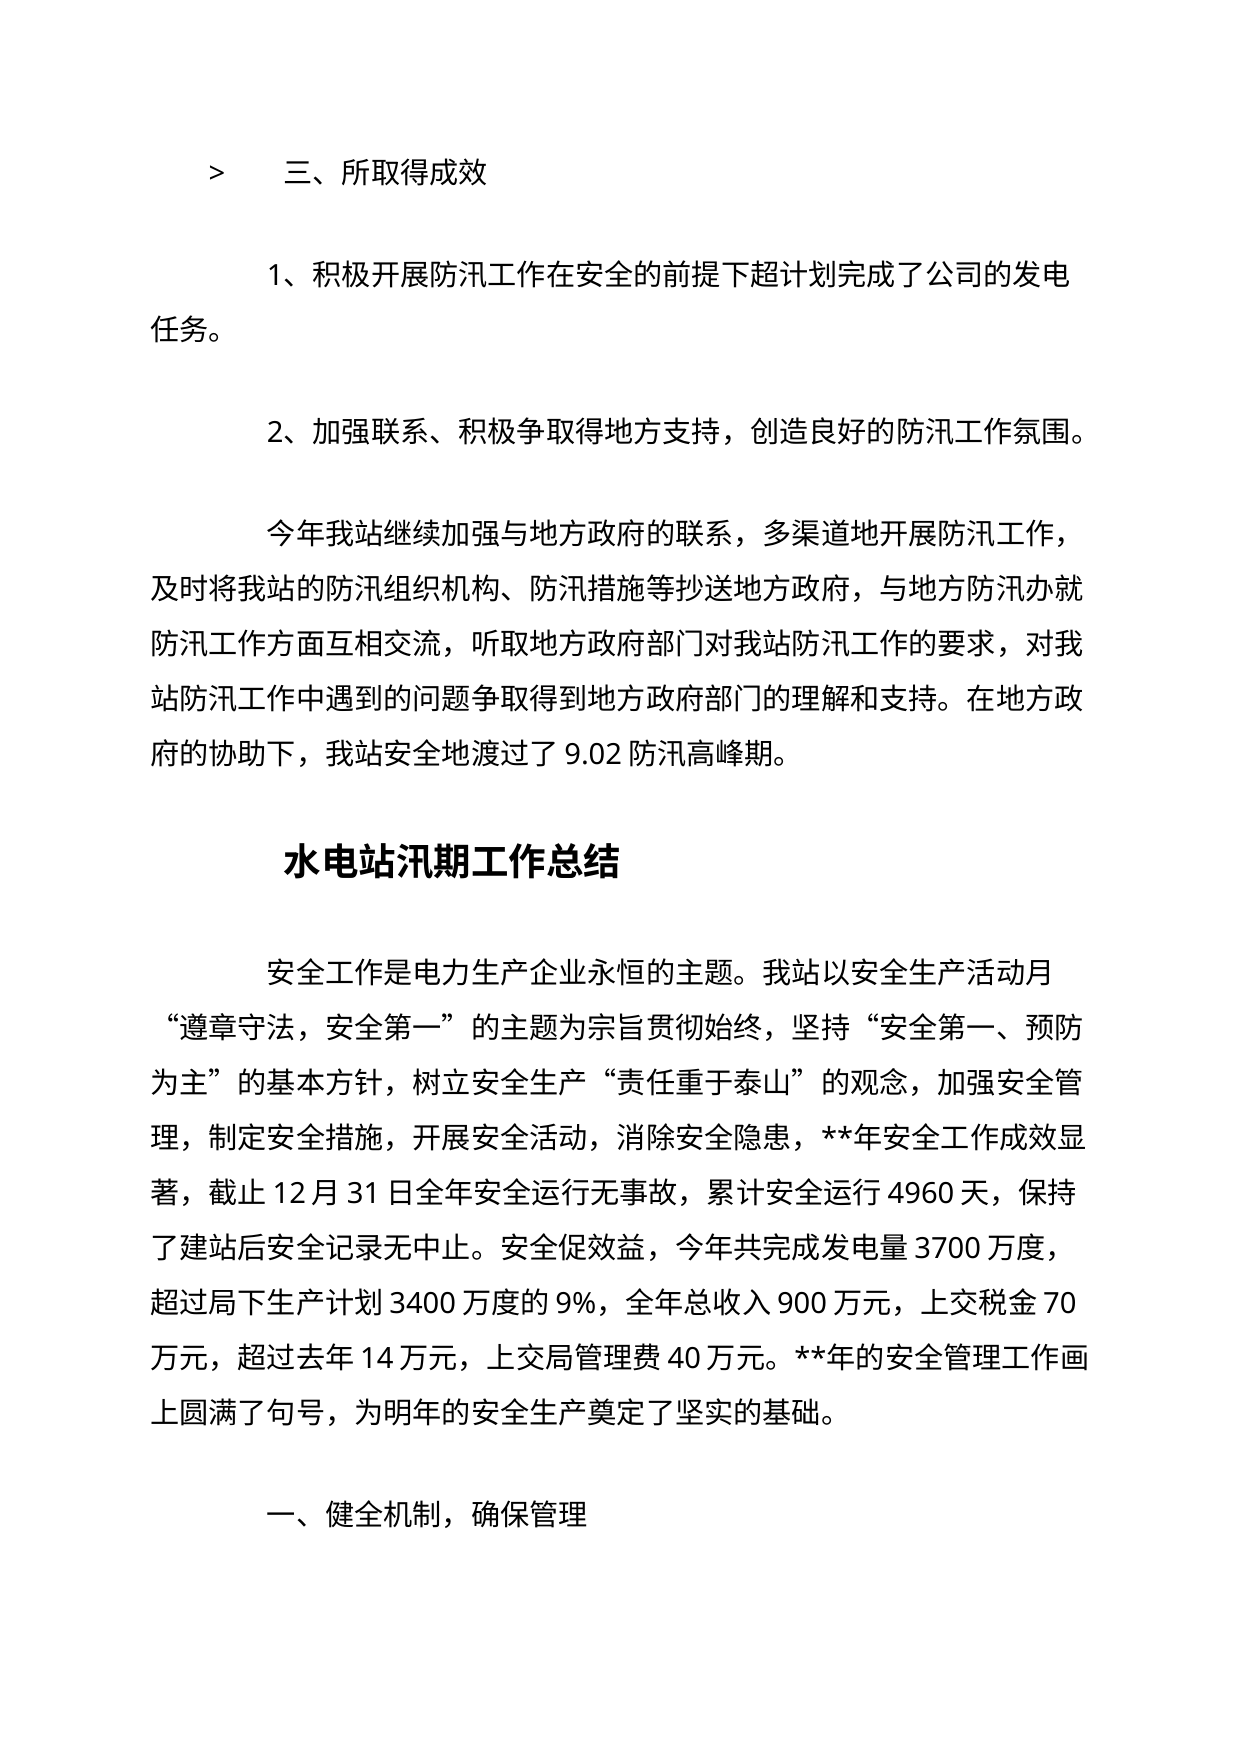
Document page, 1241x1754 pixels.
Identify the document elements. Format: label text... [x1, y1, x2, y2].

text 水电站汛期工作总结 [150, 832, 1090, 887]
text 安全工作是电力生产企业永恒的主题。我站以安全生产活动月“遵章守法，安全第一”的主题为宗旨贯彻始终，坚持“安全第一、预防为主”的基本方针，树立安全生产“责任重于泰山”的观念，加强安全管理，制定安全措施，开展安全活动，消除安全隐患，**年安全工作成效显著，截止12月31日全年安全运行无事故，累计安全运行4960天，保持了建站后安全记录无中止。安全促效益，今年共完成发电量3700万度，超过局下生产计划3400万度的9%，全年总收入900万元，上交税金70万元，超过去年14万元，上交局管理费40万元。**年的安全管理工作画上圆满了句号，为明年的安全生产奠定了坚实的基础。 [150, 950, 1090, 1432]
text 2、加强联系、积极争取得地方支持，创造良好的防汛工作氛围。 [150, 409, 1090, 451]
text 今年我站继续加强与地方政府的联系，多渠道地开展防汛工作，及时将我站的防汛组织机构、防汛措施等抄送地方政府，与地方防汛办就防汛工作方面互相交流，听取地方政府部门对我站防汛工作的要求，对我站防汛工作中遇到的问题争取得到地方政府部门的理解和支持。在地方政府的协助下，我站安全地渡过了9.02防汛高峰期。 [150, 511, 1090, 773]
text 一、健全机制，确保管理 [150, 1491, 1090, 1533]
text > 三、所取得成效 [150, 150, 1090, 192]
text 1、积极开展防汛工作在安全的前提下超计划完成了公司的发电任务。 [150, 252, 1090, 349]
